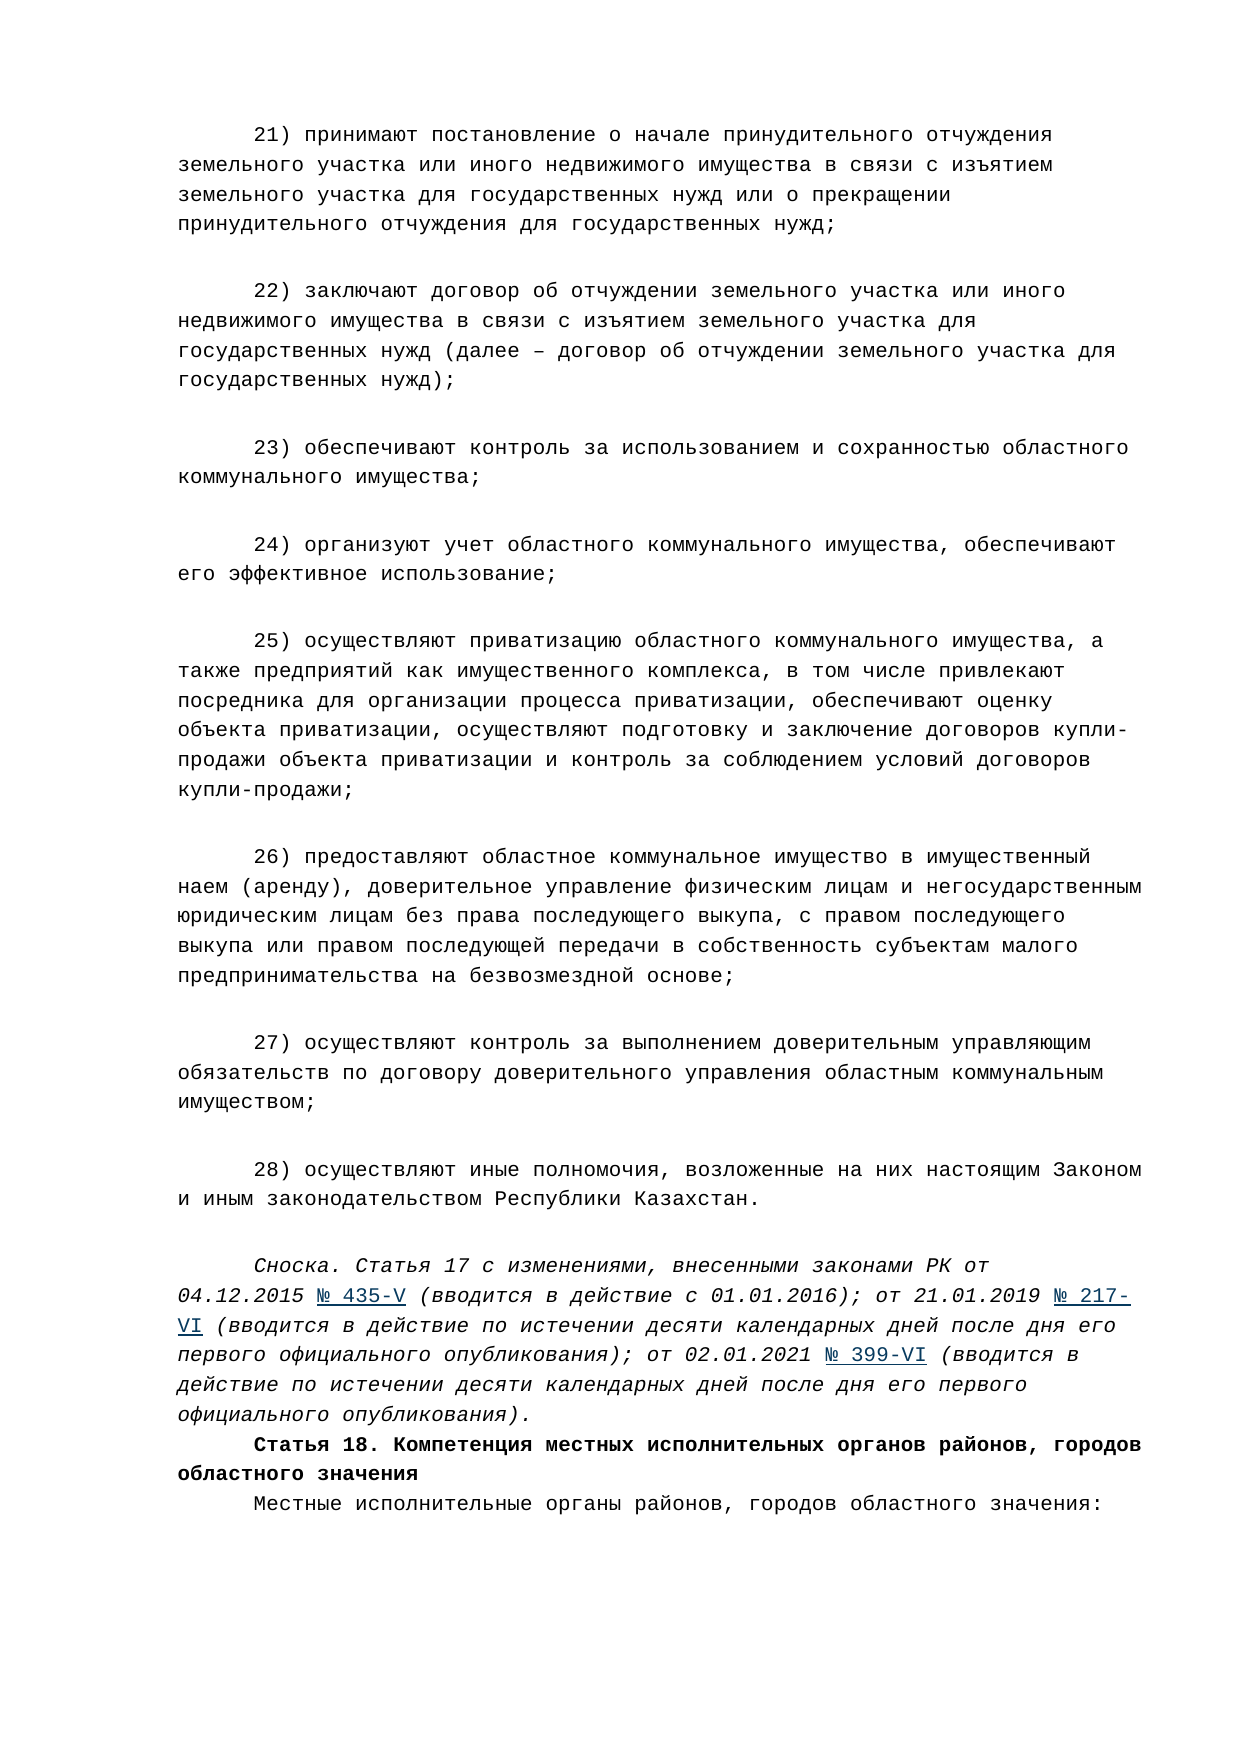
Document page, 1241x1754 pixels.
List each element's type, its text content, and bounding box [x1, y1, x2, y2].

text 26) предоставляют областное коммунальное имущество в имущественный наем (аренду), доверительное управление физическим лицам и негосударственным юридическим лицам без права последующего выкупа, с правом последующего выкупа или правом последующей передачи в собственность субъектам малого предпринимательства на безвозмездной основе; [177, 840, 1152, 988]
text 22) заключают договор об отчуждении земельного участка или иного недвижимого имущества в связи с изъятием земельного участка для государственных нужд (далее – договор об отчуждении земельного участка для государственных нужд); [177, 274, 1152, 393]
text Сноска. Статья 17 с изменениями, внесенными законами РК от 04.12.2015 № 435-V (вводится в действие с 01.01.2016); от 21.01.2019 № 217-VI (вводится в действие по истечении десяти календарных дней после дня его первого официального опубликования); от 02.01.2021 № 399-VI (вводится в действие по истечении десяти календарных дней после дня его первого официального опубликования). [177, 1249, 1152, 1427]
text 28) осуществляют иные полномочия, возложенные на них настоящим Законом и иным законодательством Республики Казахстан. [177, 1152, 1152, 1212]
text 27) осуществляют контроль за выполнением доверительным управляющим обязательств по договору доверительного управления областным коммунальным имуществом; [177, 1026, 1152, 1115]
text 21) принимают постановление о начале принудительного отчуждения земельного участка или иного недвижимого имущества в связи с изъятием земельного участка для государственных нужд или о прекращении принудительного отчуждения для государственных нужд; [177, 118, 1152, 237]
text 24) организуют учет областного коммунального имущества, обеспечивают его эффективное использование; [177, 527, 1152, 587]
text 25) осуществляют приватизацию областного коммунального имущества, а также предприятий как имущественного комплекса, в том числе привлекают посредника для организации процесса приватизации, обеспечивают оценку объекта приватизации, осуществляют подготовку и заключение договоров купли-продажи объекта приватизации и контроль за соблюдением условий договоров купли-продажи; [177, 624, 1152, 802]
text 23) обеспечивают контроль за использованием и сохранностью областного коммунального имущества; [177, 431, 1152, 490]
text Местные исполнительные органы районов, городов областного значения: [177, 1487, 1152, 1517]
text Статья 18. Компетенция местных исполнительных органов районов, городов областного значения [177, 1427, 1152, 1487]
